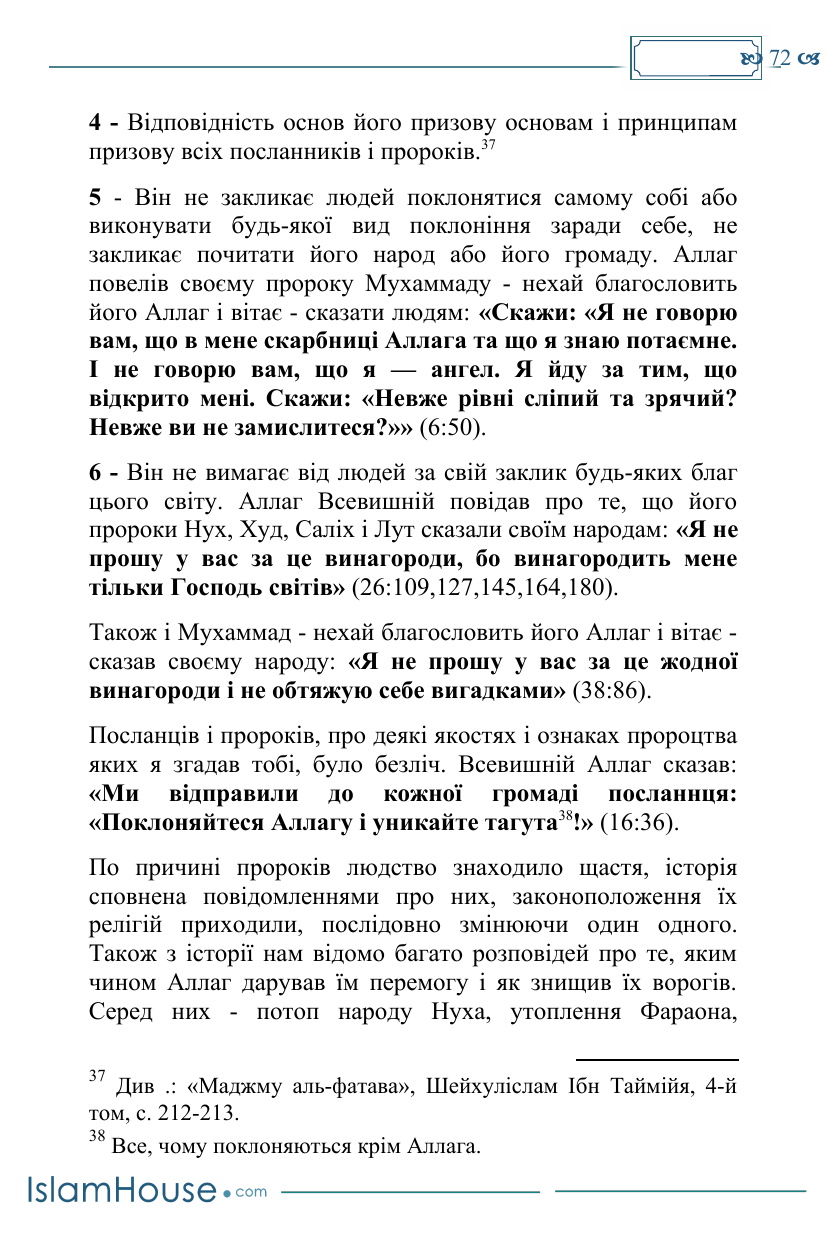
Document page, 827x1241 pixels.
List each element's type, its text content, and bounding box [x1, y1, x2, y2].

picture [548, 1170, 807, 1208]
text 4 - Відповідність основ його призову основам і принципам призову всіх посланників і пророків. [89, 107, 738, 165]
text 5 - Він не закликає людей поклонятися самому собі або виконувати будь-якої вид поклоніння заради себе, не закликає почитати його народ або його громаду. Аллаг повелів своєму пророку Мухаммаду - нехай благословить його Аллаг і вітає - сказати людям: «Скажи: «Я не говорю вам, що в мене скарбниці Аллага та що я знаю потаємне. І не говорю вам, що я — ангел. Я йду за тим, що відкрито мені. Скажи: «Невже рівні сліпий та зрячий? Невже ви не замислитеся?»» (6:50). [89, 182, 738, 440]
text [89, 852, 738, 1024]
text Посланців і пророків, про деякі якостях і ознаках пророцтва яких я згадав тобі, було безліч. Всевишній Аллаг сказав: «Ми відправили до кожної громаді посланнця: «Поклоняйтеся Аллагу і уникайте тагута!» (16:36). [89, 720, 738, 835]
text 6 - Він не вимагає від людей за свій заклик будь-яких благ цього світу. Аллаг Всевишній повідав про те, що його пророки Нух, Худ, Саліх і Лут сказали своїм народам: «Я не прошу у вас за це винагороди, бо винагородить мене тільки Господь світів» (26:109,127,145,164,180). [89, 457, 738, 601]
picture [20, 1171, 541, 1209]
text Також і Мухаммад - нехай благословить його Аллаг і вітає - сказав своєму народу: «Я не прошу у вас за це жодної винагороди і не обтяжую себе вигадками» (38:86). [89, 617, 738, 704]
